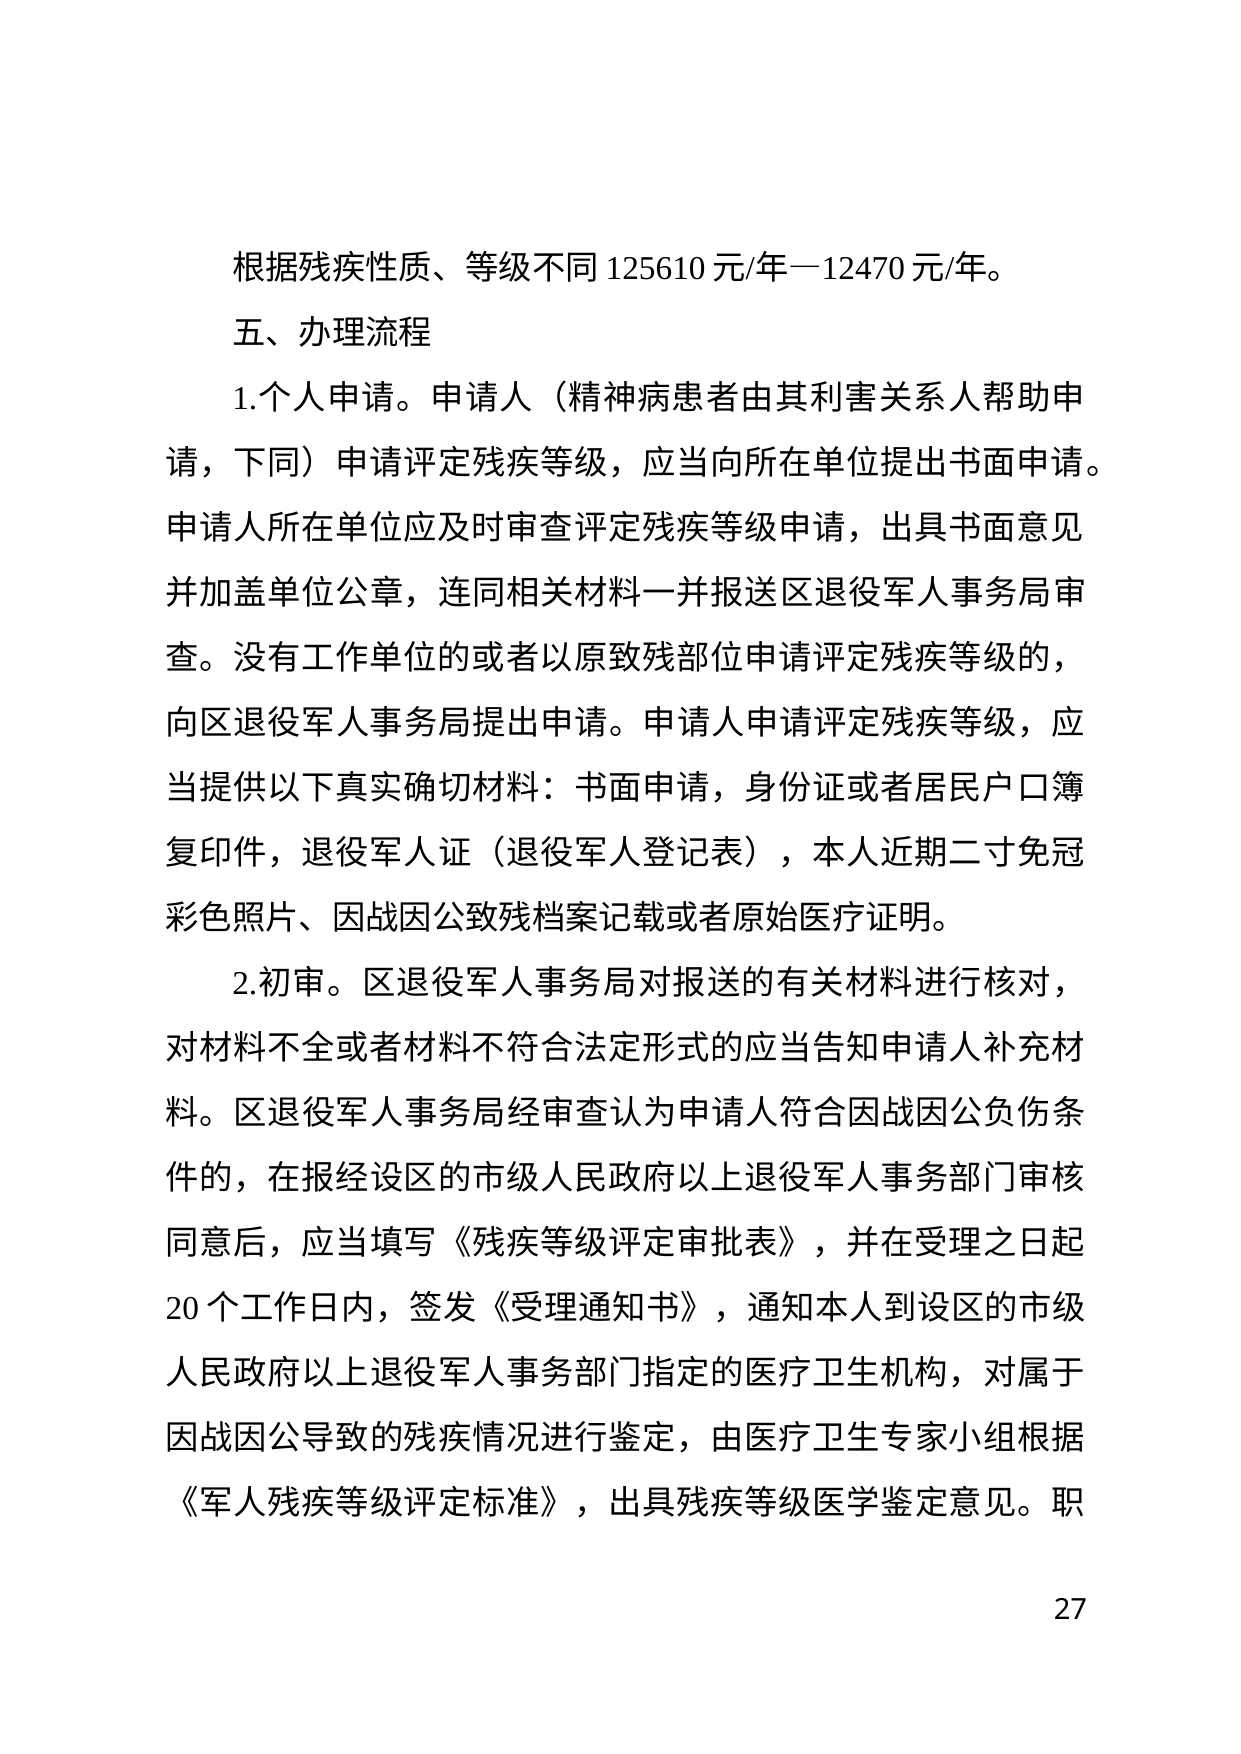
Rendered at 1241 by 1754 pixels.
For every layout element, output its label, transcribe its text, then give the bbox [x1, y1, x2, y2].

text 根据残疾性质、等级不同125610元/年—12470元/年。 [165, 233, 1087, 298]
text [165, 948, 1087, 1533]
text 1.个人申请。申请人（精神病患者由其利害关系人帮助申请，下同）申请评定残疾等级，应当向所在单位提出书面申请。申请人所在单位应及时审查评定残疾等级申请，出具书面意见并加盖单位公章，连同相关材料一并报送区退役军人事务局审查。没有工作单位的或者以原致残部位申请评定残疾等级的，向区退役军人事务局提出申请。申请人申请评定残疾等级，应当提供以下真实确切材料：书面申请，身份证或者居民户口簿复印件，退役军人证（退役军人登记表），本人近期二寸免冠彩色照片、因战因公致残档案记载或者原始医疗证明。 [165, 363, 1087, 948]
text 五、办理流程 [165, 298, 1087, 363]
